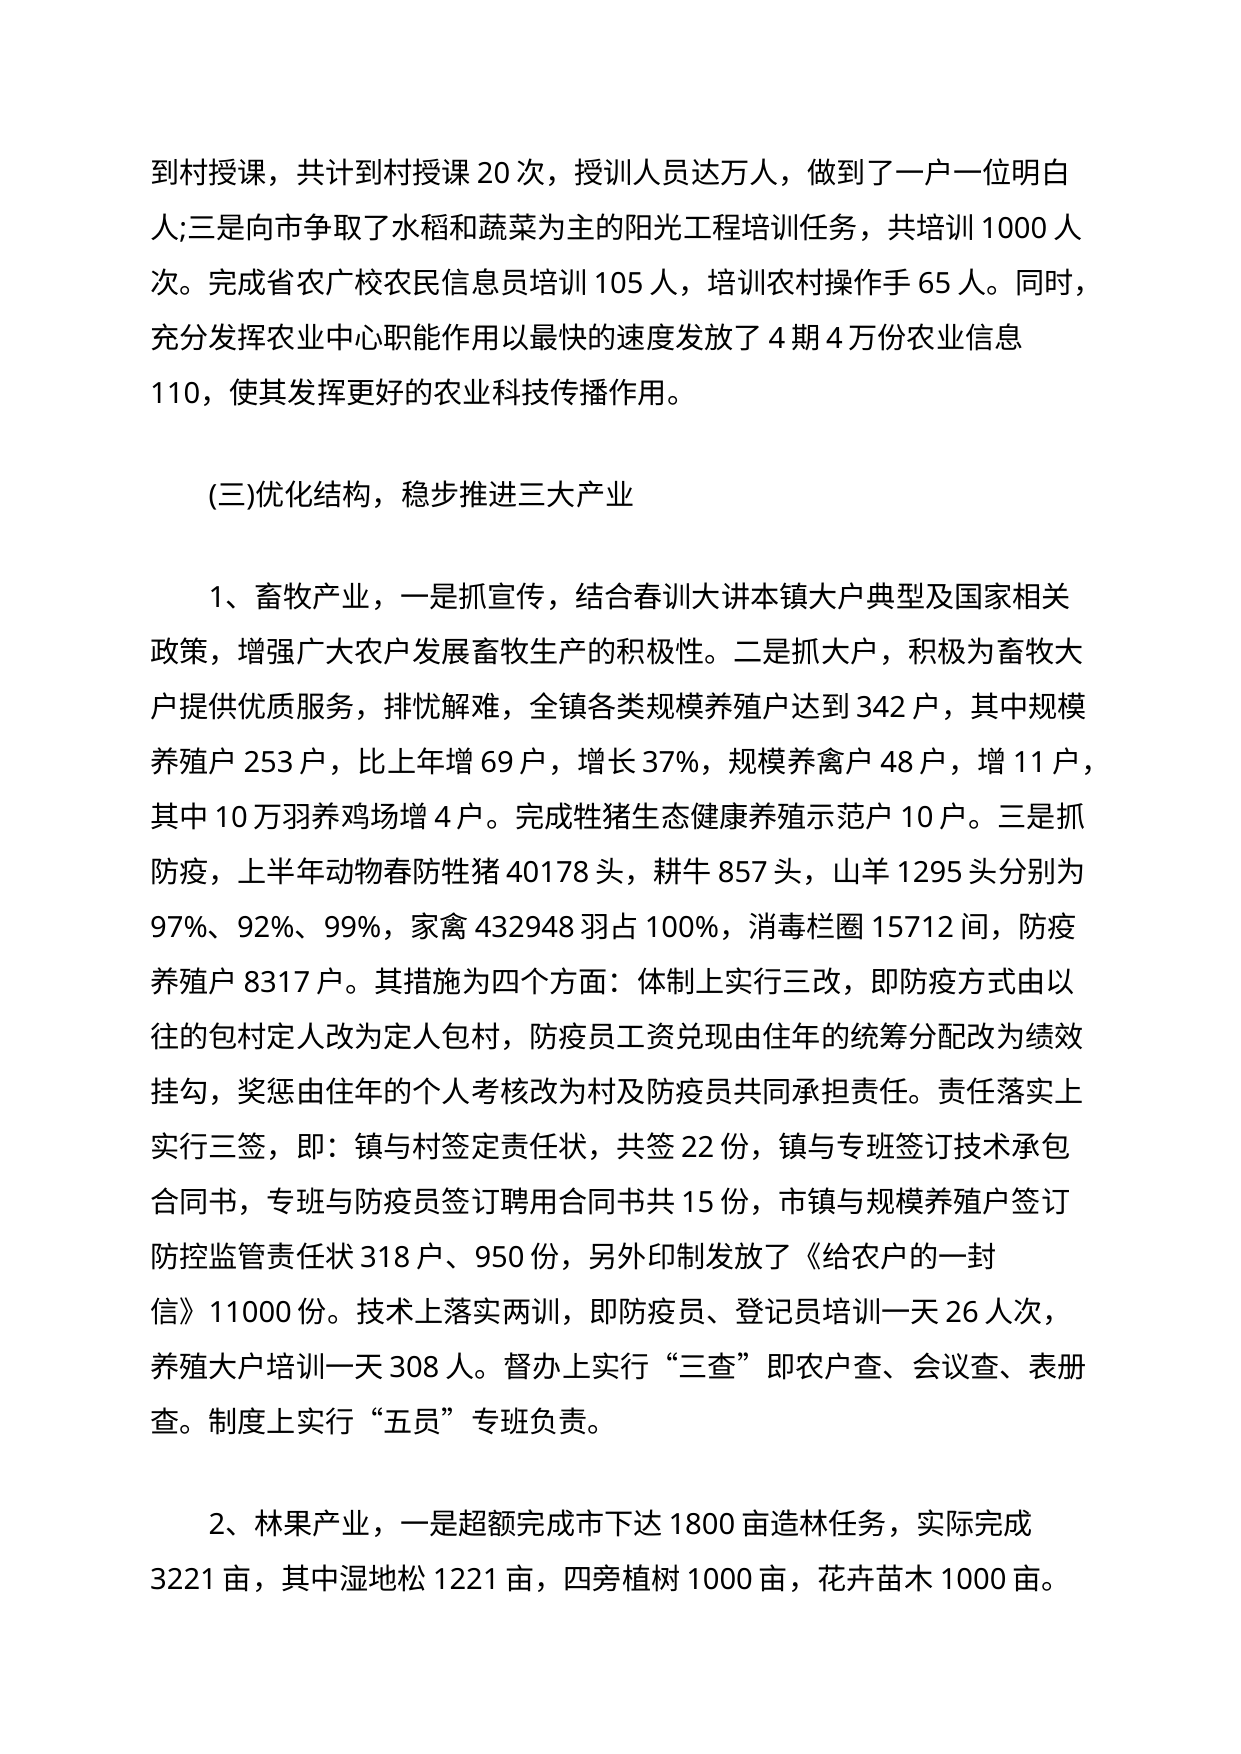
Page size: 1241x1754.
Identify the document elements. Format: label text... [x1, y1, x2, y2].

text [150, 1500, 1090, 1598]
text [150, 150, 1090, 412]
text (三)优化结构，稳步推进三大产业 [150, 472, 1090, 514]
text 1、畜牧产业，一是抓宣传，结合春训大讲本镇大户典型及国家相关政策，增强广大农户发展畜牧生产的积极性。二是抓大户，积极为畜牧大户提供优质服务，排忧解难，全镇各类规模养殖户达到342户，其中规模养殖户253户，比上年增69户，增长37%，规模养禽户48户，增11户，其中10万羽养鸡场增4户。完成牲猪生态健康养殖示范户10户。三是抓防疫，上半年动物春防牲猪40178头，耕牛857头，山羊1295头分别为97%、92%、99%，家禽432948羽占100%，消毒栏圈15712间，防疫养殖户8317户。其措施为四个方面：体制上实行三改，即防疫方式由以往的包村定人改为定人包村，防疫员工资兑现由住年的统筹分配改为绩效挂勾，奖惩由住年的个人考核改为村及防疫员共同承担责任。责任落实上实行三签，即：镇与村签定责任状，共签22份，镇与专班签订技术承包合同书，专班与防疫员签订聘用合同书共15份，市镇与规模养殖户签订防控监管责任状318户、950份，另外印制发放了《给农户的一封信》11000份。技术上落实两训，即防疫员、登记员培训一天26人次，养殖大户培训一天308人。督办上实行“三查”即农户查、会议查、表册查。制度上实行“五员”专班负责。 [150, 574, 1090, 1441]
